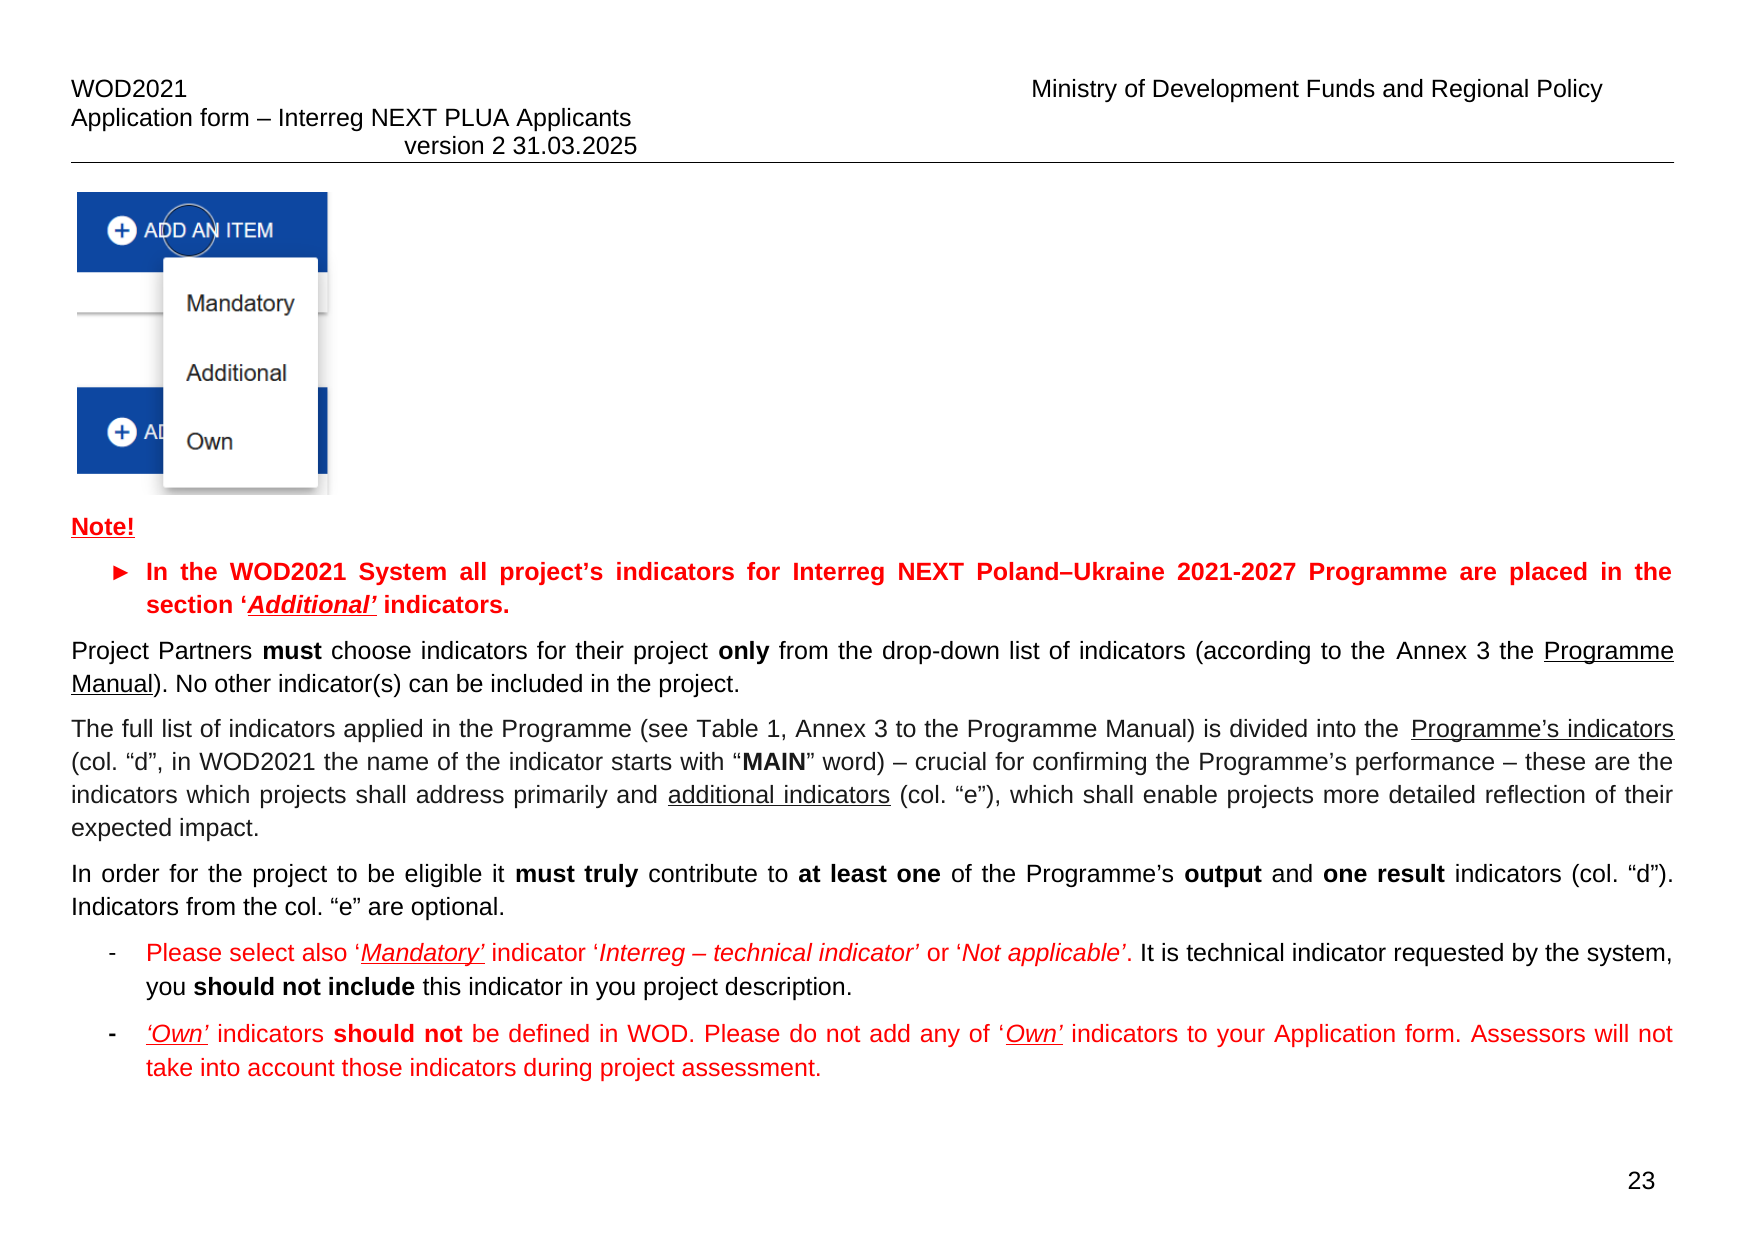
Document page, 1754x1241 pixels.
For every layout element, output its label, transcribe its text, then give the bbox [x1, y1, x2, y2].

text Project Partners must choose indicators for their project only from the drop-down list of indicators (according to the Annex 3 the Programme Manual). No other indicator(s) can be included in the project. [71, 636, 1674, 697]
picture [77, 192, 338, 495]
text In order for the project to be eligible it must truly contribute to at least one of the Programme’s output and one result indicators (col. “d”). Indicators from the col. “e” are optional. [71, 859, 1674, 921]
text The full list of indicators applied in the Programme (see Table 1, Annex 3 to the Programme Manual) is divided into the Programme’s indicators (col. “d”, in WOD2021 the name of the indicator starts with “MAIN” word) – crucial for confirming the Programme’s performance – these are the indicators which projects shall address primarily and additional indicators (col. “e”), which shall enable projects more detailed reflection of their expected impact. [71, 714, 1674, 842]
list ‘Own’ indicators should not be defined in WOD. Please do not add any of ‘Own’ indicators to your Application form. Assessors will not take into account those indicators during project assessment. [108, 1018, 1674, 1081]
text Note! [71, 512, 1674, 540]
list In the WOD2021 System all project’s indicators for Interreg NEXT Poland–Ukraine 2021-2027 Programme are placed in the section ‘Additional’ indicators. [108, 557, 1674, 619]
list Please select also ‘Mandatory’ indicator ‘Interreg – technical indicator’ or ‘Not applicable’. It is technical indicator requested by the system, you should not include this indicator in you project description. [108, 937, 1674, 1001]
